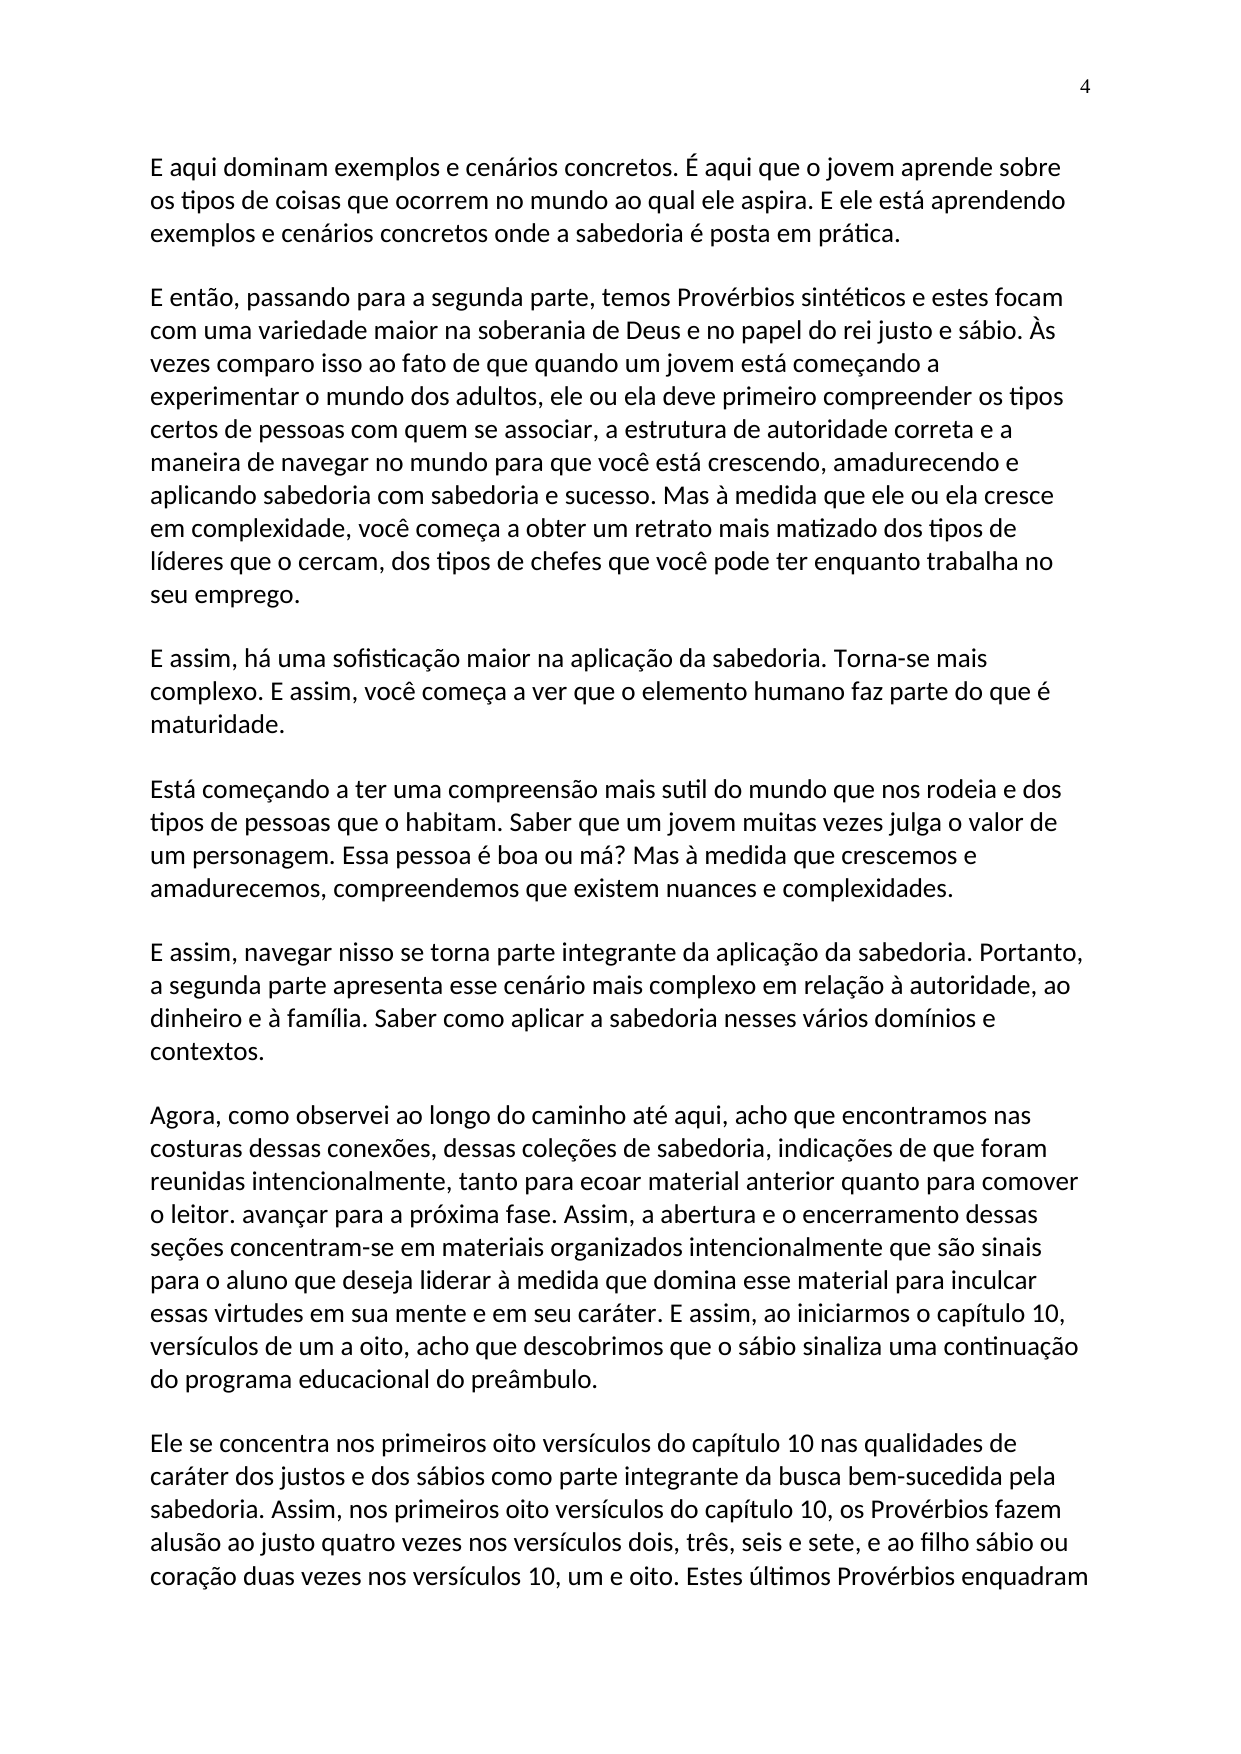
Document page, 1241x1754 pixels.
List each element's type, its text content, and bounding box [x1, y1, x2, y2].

text E assim, navegar nisso se torna parte integrante da aplicação da sabedoria. Portanto, a segunda parte apresenta esse cenário mais complexo em relação à autoridade, ao dinheiro e à família. Saber como aplicar a sabedoria nesses vários domínios e contextos. [150, 935, 1090, 1067]
text E aqui dominam exemplos e cenários concretos. É aqui que o jovem aprende sobre os tipos de coisas que ocorrem no mundo ao qual ele aspira. E ele está aprendendo exemplos e cenários concretos onde a sabedoria é posta em prática. [150, 150, 1090, 249]
text Está começando a ter uma compreensão mais sutil do mundo que nos rodeia e dos tipos de pessoas que o habitam. Saber que um jovem muitas vezes julga o valor de um personagem. Essa pessoa é boa ou má? Mas à medida que crescemos e amadurecemos, compreendemos que existem nuances e complexidades. [150, 772, 1090, 904]
text E assim, há uma sofisticação maior na aplicação da sabedoria. Torna-se mais complexo. E assim, você começa a ver que o elemento humano faz parte do que é maturidade. [150, 642, 1090, 741]
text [150, 1427, 1090, 1592]
text Agora, como observei ao longo do caminho até aqui, acho que encontramos nas costuras dessas conexões, dessas coleções de sabedoria, indicações de que foram reunidas intencionalmente, tanto para ecoar material anterior quanto para comover o leitor. avançar para a próxima fase. Assim, a abertura e o encerramento dessas seções concentram-se em materiais organizados intencionalmente que são sinais para o aluno que deseja liderar à medida que domina esse material para inculcar essas virtudes em sua mente e em seu caráter. E assim, ao iniciarmos o capítulo 10, versículos de um a oito, acho que descobrimos que o sábio sinaliza uma continuação do programa educacional do preâmbulo. [150, 1098, 1090, 1395]
text E então, passando para a segunda parte, temos Provérbios sintéticos e estes focam com uma variedade maior na soberania de Deus e no papel do rei justo e sábio. Às vezes comparo isso ao fato de que quando um jovem está começando a experimentar o mundo dos adultos, ele ou ela deve primeiro compreender os tipos certos de pessoas com quem se associar, a estrutura de autoridade correta e a maneira de navegar no mundo para que você está crescendo, amadurecendo e aplicando sabedoria com sabedoria e sucesso. Mas à medida que ele ou ela cresce em complexidade, você começa a obter um retrato mais matizado dos tipos de líderes que o cercam, dos tipos de chefes que você pode ter enquanto trabalha no seu emprego. [150, 280, 1090, 610]
